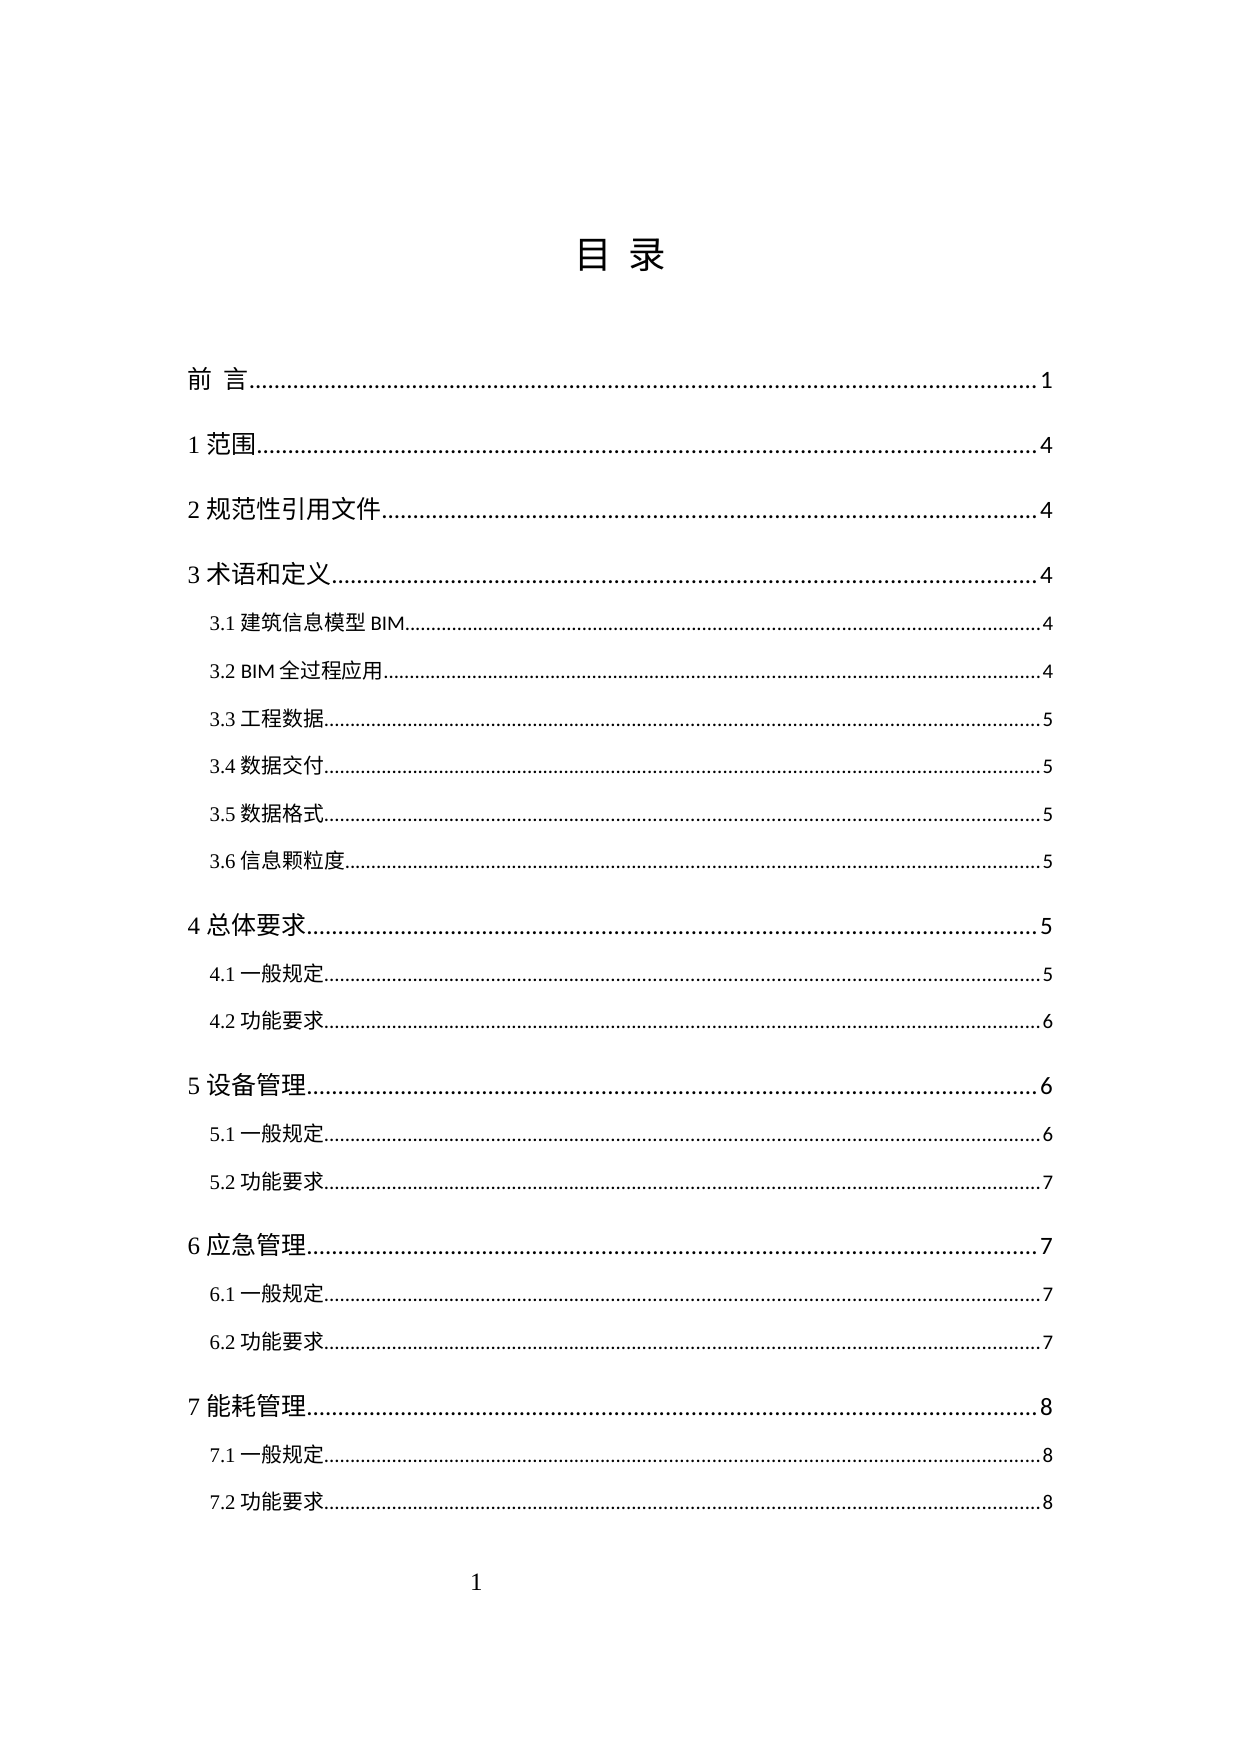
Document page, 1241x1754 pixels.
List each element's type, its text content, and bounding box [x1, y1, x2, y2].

text 目 录 [187, 224, 1053, 279]
